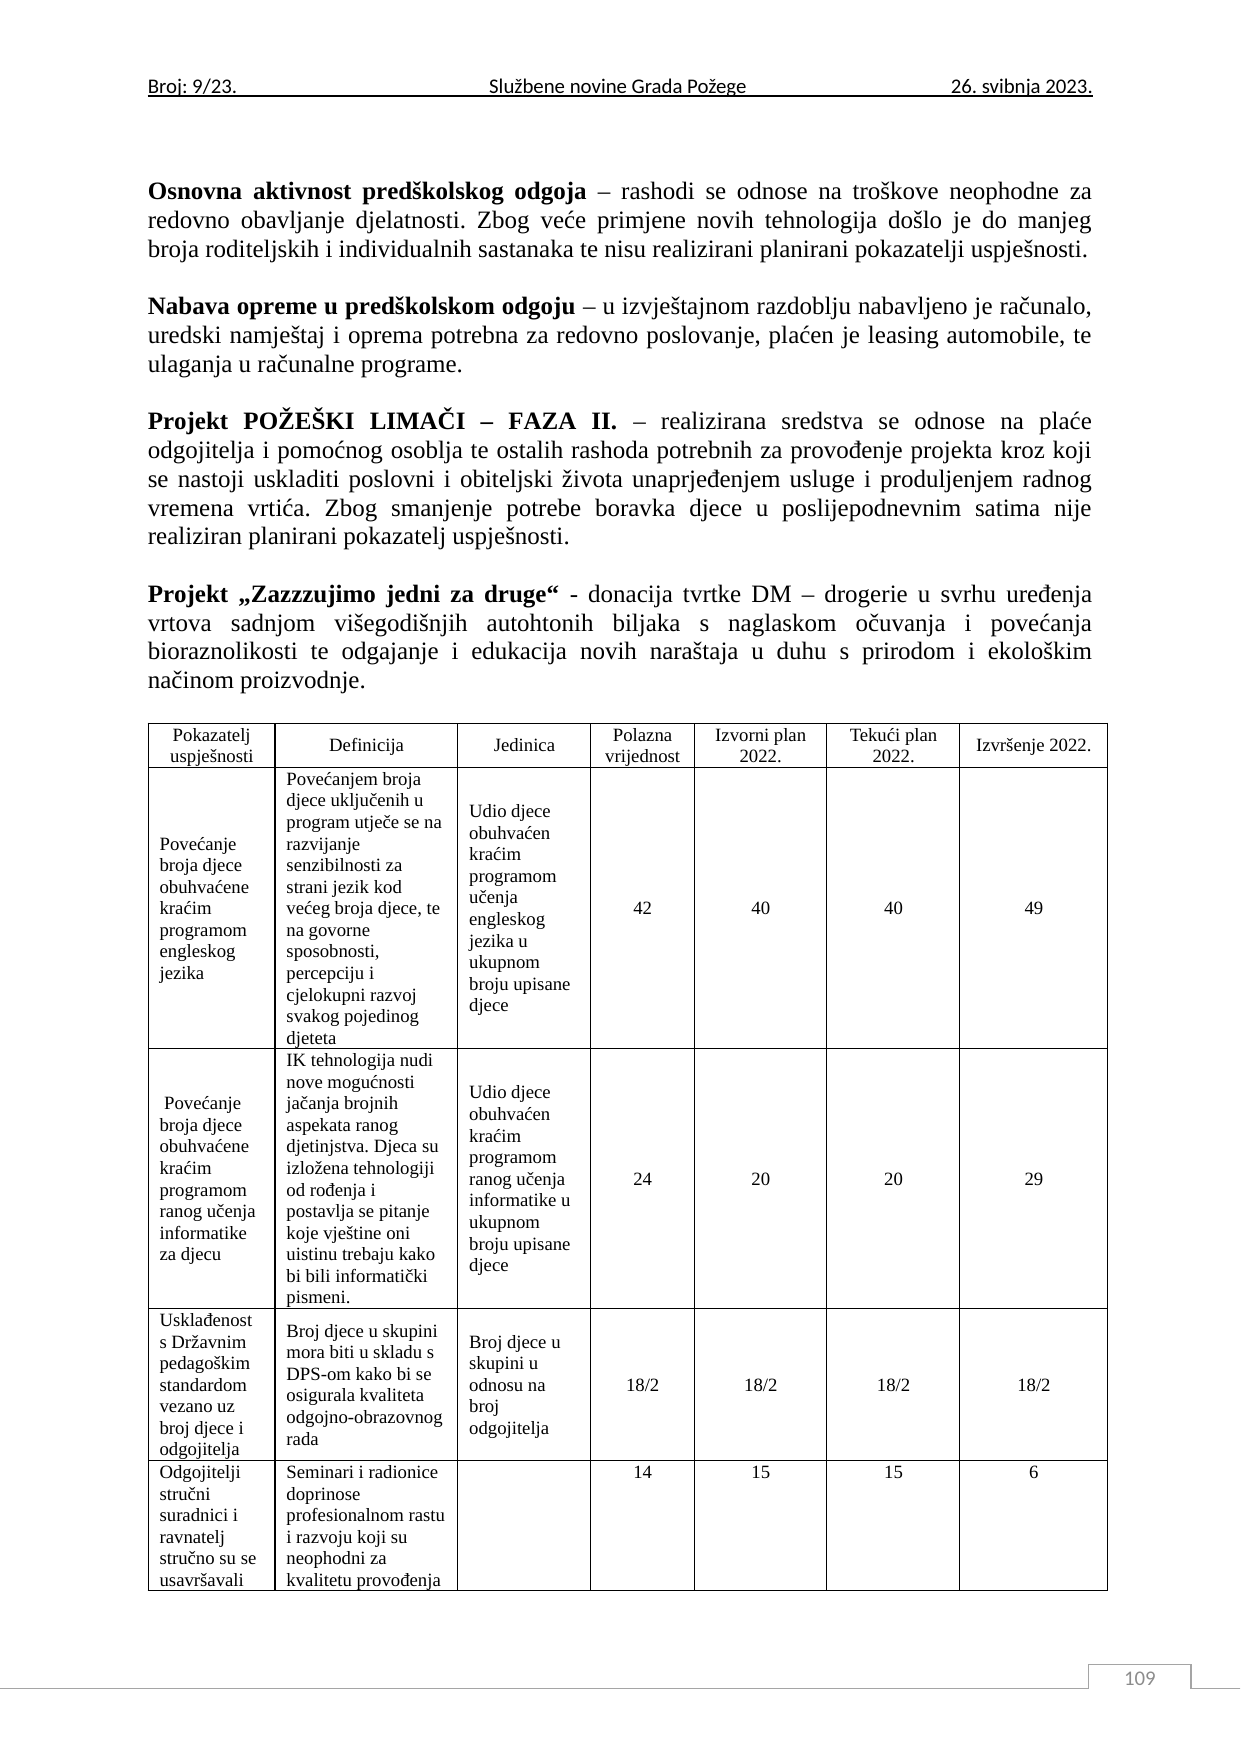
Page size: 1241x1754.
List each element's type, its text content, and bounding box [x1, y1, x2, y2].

list Osnovna aktivnost predškolskog odgoja – rashodi se odnose na troškove neophodne za redovno obavljanje djelatnosti. Zbog veće primjene novih tehnologija došlo je do manjeg broja roditeljskih i individualnih sastanaka te nisu realizirani planirani pokazatelji uspješnosti. [148, 176, 1093, 263]
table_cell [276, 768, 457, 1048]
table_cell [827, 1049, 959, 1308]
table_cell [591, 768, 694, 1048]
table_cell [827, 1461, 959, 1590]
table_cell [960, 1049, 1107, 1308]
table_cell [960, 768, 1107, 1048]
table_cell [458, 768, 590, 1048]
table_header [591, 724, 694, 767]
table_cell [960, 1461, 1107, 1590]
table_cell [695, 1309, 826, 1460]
list Nabava opreme u predškolskom odgoju – u izvještajnom razdoblju nabavljeno je računalo, uredski namještaj i oprema potrebna za redovno poslovanje, plaćen je leasing automobile, te ulaganja u računalne programe. [148, 291, 1093, 378]
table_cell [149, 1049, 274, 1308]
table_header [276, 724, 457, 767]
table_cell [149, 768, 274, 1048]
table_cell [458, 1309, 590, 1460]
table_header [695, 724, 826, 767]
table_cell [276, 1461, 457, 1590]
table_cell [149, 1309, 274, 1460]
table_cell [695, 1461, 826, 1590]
list Projekt POŽEŠKI LIMAČI – FAZA II. – realizirana sredstva se odnose na plaće odgojitelja i pomoćnog osoblja te ostalih rashoda potrebnih za provođenje projekta kroz koji se nastoji uskladiti poslovni i obiteljski života unaprjeđenjem usluge i produljenjem radnog vremena vrtića. Zbog smanjenje potrebe boravka djece u poslijepodnevnim satima nije realiziran planirani pokazatelj uspješnosti. [148, 406, 1093, 550]
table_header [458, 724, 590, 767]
list Projekt „Zazzzujimo jedni za druge“ - donacija tvrtke DM – drogerie u svrhu uređenja vrtova sadnjom višegodišnjih autohtonih biljaka s naglaskom očuvanja i povećanja bioraznolikosti te odgajanje i edukacija novih naraštaja u duhu s prirodom i ekološkim načinom proizvodnje. [148, 579, 1093, 694]
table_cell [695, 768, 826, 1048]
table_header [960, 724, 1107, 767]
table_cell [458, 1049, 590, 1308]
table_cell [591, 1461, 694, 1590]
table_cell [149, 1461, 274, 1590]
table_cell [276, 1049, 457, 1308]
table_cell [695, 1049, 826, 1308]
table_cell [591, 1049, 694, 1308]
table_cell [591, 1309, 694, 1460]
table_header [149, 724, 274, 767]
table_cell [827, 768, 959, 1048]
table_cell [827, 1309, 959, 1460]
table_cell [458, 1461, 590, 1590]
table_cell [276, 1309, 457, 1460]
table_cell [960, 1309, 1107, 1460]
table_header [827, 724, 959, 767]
